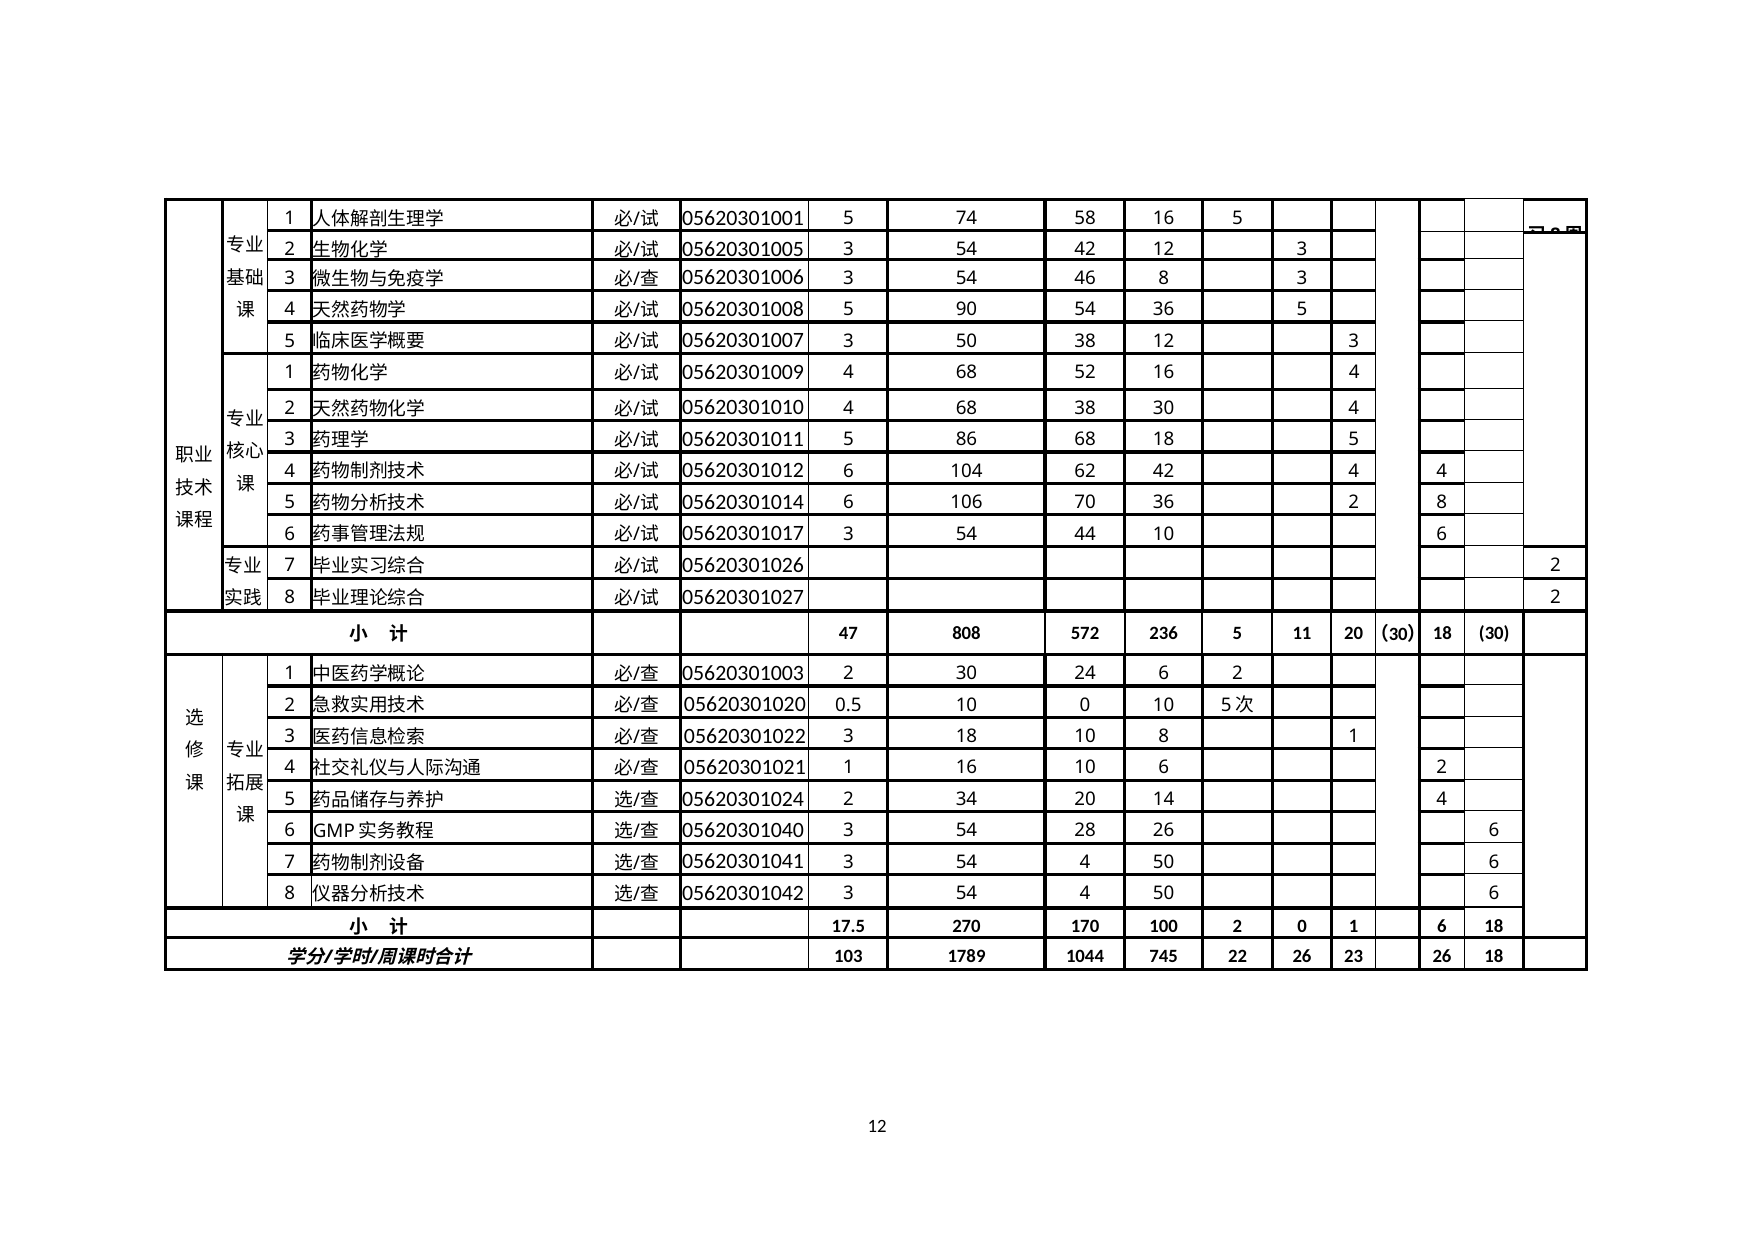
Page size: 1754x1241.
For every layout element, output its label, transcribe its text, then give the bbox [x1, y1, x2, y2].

table_cell 生物化学 [313, 232, 591, 257]
table_cell 1 [268, 656, 310, 684]
table_cell 36 [1126, 485, 1201, 513]
table_cell 18 [889, 719, 1043, 747]
table_cell [1525, 939, 1585, 967]
table_cell 0.5 [809, 688, 886, 716]
table_cell 30 [889, 656, 1043, 684]
table_cell 微生物与免疫学 [313, 261, 591, 289]
table_cell 8 [268, 876, 311, 906]
table_cell [1333, 845, 1375, 873]
table_cell 3 [809, 845, 886, 873]
table_cell 50 [1126, 845, 1201, 873]
table_cell [1204, 355, 1271, 387]
table_cell [1421, 656, 1464, 684]
table_cell 18 [1421, 613, 1464, 653]
table_cell 2 [809, 656, 886, 684]
table_cell 05620301005 [682, 232, 808, 257]
table_cell [1465, 353, 1523, 387]
table_cell 24 [1047, 656, 1123, 684]
table_cell 1 [268, 201, 310, 229]
table_cell 专业实践课 [224, 548, 267, 609]
table_cell 4 [1421, 454, 1464, 482]
table_cell 05620301011 [682, 422, 808, 450]
table_cell 28 [1047, 813, 1123, 842]
table_cell 选修课 [167, 656, 222, 906]
table_cell 药理学 [313, 422, 591, 450]
table_cell [1376, 939, 1418, 967]
table_cell [1376, 201, 1418, 609]
table_cell 50 [1126, 876, 1201, 906]
table_cell 药物分析技术 [313, 485, 591, 513]
table_cell [1465, 321, 1523, 352]
table_cell 6 [268, 516, 310, 545]
table_cell [594, 613, 679, 653]
table_cell [1376, 656, 1418, 906]
table_cell [1376, 910, 1418, 936]
table_cell [1333, 813, 1375, 842]
table_cell [1421, 548, 1464, 577]
table_cell 104 [889, 454, 1043, 482]
table_cell 1 [1333, 719, 1375, 747]
table_cell 1789 [889, 939, 1043, 967]
table_cell 100 [1126, 910, 1201, 936]
table_cell GMP实务教程 [313, 813, 591, 842]
table_cell 5 [1204, 201, 1271, 229]
table_cell 必/试 [594, 548, 679, 577]
table_cell 药品储存与养护 [313, 782, 591, 810]
table_cell 临床医学概要 [313, 324, 591, 352]
table_cell [1204, 548, 1271, 577]
table_cell 54 [889, 813, 1043, 842]
table_cell [809, 580, 886, 609]
table_cell 20 [1332, 613, 1375, 653]
table_cell 6 [809, 485, 886, 513]
table_cell 10 [1126, 516, 1201, 545]
table_cell 54 [889, 232, 1043, 257]
table_cell 5 [268, 782, 310, 810]
table_cell [1274, 719, 1330, 747]
table_cell [1204, 391, 1271, 419]
table_cell 仪器分析技术 [312, 876, 591, 906]
table_cell 1 [809, 750, 886, 779]
table_cell [1421, 355, 1464, 387]
table_cell 36 [1126, 292, 1201, 320]
table_cell 必/试 [594, 292, 679, 320]
table_cell 1 [268, 355, 310, 387]
table_cell 必/试 [594, 232, 679, 257]
table_cell 6 [1126, 750, 1201, 779]
table_cell 10 [889, 688, 1043, 716]
table_cell 16 [1126, 355, 1201, 387]
table_cell 10 [1126, 688, 1201, 716]
table_cell [1421, 232, 1464, 257]
table_cell [1274, 688, 1330, 716]
table_cell [1274, 876, 1330, 906]
table_cell 选/查 [594, 782, 679, 810]
table_cell [1274, 201, 1330, 229]
table_cell [1465, 780, 1522, 810]
table_cell [1465, 748, 1522, 779]
table_cell 1044 [1047, 939, 1123, 967]
table_cell [1274, 750, 1330, 779]
table_cell 3 [809, 719, 886, 747]
table_cell [1465, 483, 1523, 513]
table_cell [1047, 580, 1123, 609]
table_cell [1274, 422, 1330, 450]
table_cell [1465, 451, 1523, 482]
table_cell 42 [1047, 232, 1123, 257]
table_cell [1204, 454, 1271, 482]
table_cell [1274, 516, 1330, 545]
table_cell 4 [1047, 876, 1123, 906]
table_cell [1525, 656, 1585, 936]
table_cell [1204, 292, 1271, 320]
table_cell （30） [1376, 613, 1418, 653]
table_cell [1333, 656, 1375, 684]
table_cell 4 [268, 292, 310, 320]
table_cell [1274, 656, 1330, 684]
table_cell 05620301041 [682, 845, 808, 873]
table_cell 8 [268, 580, 310, 609]
table_cell 12 [1126, 232, 1201, 257]
table_cell 4 [268, 454, 310, 482]
table_cell 12 [1126, 324, 1201, 352]
table_cell 人体解剖生理学 [313, 201, 591, 229]
table_cell 2 [268, 688, 310, 716]
table_cell [1047, 548, 1123, 577]
table_cell 3 [809, 813, 886, 842]
table_cell [1465, 420, 1523, 450]
table_cell [1274, 454, 1330, 482]
table_cell 170 [1047, 910, 1123, 936]
table_cell 3 [809, 876, 886, 906]
table_cell [1204, 845, 1271, 873]
table_cell 18 [1465, 908, 1522, 936]
table_cell 05620301021 [682, 750, 808, 779]
table_cell 必/试 [594, 324, 679, 352]
table_cell 572 [1046, 613, 1124, 653]
table_cell [1465, 685, 1522, 716]
table_cell 05620301024 [682, 782, 808, 810]
table_cell 5 [268, 324, 310, 352]
table_cell [1465, 290, 1523, 320]
table_cell [1204, 324, 1271, 352]
table_cell 808 [889, 613, 1044, 653]
table_cell 22 [1204, 939, 1271, 967]
table_cell 10 [1047, 719, 1123, 747]
table_cell 6 [1465, 843, 1522, 873]
table_cell 3 [1333, 324, 1375, 352]
table_cell [1333, 516, 1375, 545]
table_cell 6 [1465, 874, 1522, 906]
table_cell 必/查 [594, 750, 679, 779]
table_cell [1333, 876, 1375, 906]
table_cell 毕业实习综合 [313, 548, 591, 577]
table_cell 2 [268, 391, 310, 419]
table_cell 05620301026 [682, 548, 808, 577]
table_cell 6 [1421, 910, 1464, 936]
table_cell [1421, 292, 1464, 320]
table_cell [594, 939, 679, 967]
table_cell 3 [1274, 261, 1330, 289]
table_cell 2 [1333, 485, 1375, 513]
table_cell [1421, 688, 1464, 716]
table_cell 54 [889, 516, 1043, 545]
table_cell 5 [1333, 422, 1375, 450]
table_cell 社交礼仪与人际沟通 [313, 750, 591, 779]
table_cell 8 [1421, 485, 1464, 513]
table_cell 05620301042 [682, 876, 808, 906]
table_cell [1465, 717, 1522, 747]
table_cell [1204, 516, 1271, 545]
table_cell 5 [1274, 292, 1330, 320]
table_cell 86 [889, 422, 1043, 450]
table_cell [1333, 580, 1375, 609]
table_cell 38 [1047, 324, 1123, 352]
table_cell [1421, 324, 1464, 352]
table_cell [1524, 234, 1585, 545]
table_cell 103 [809, 939, 886, 967]
table_cell 必/查 [594, 719, 679, 747]
table_cell 药物制剂设备 [313, 845, 591, 873]
table_cell 6 [1465, 811, 1522, 842]
table_cell 05620301022 [682, 719, 808, 747]
table_cell 68 [1047, 422, 1123, 450]
table_cell 8 [1126, 261, 1201, 289]
table_cell 54 [889, 876, 1043, 906]
table_cell 18 [1465, 939, 1522, 967]
table_cell [1274, 782, 1330, 810]
table_cell 46 [1047, 261, 1123, 289]
table_cell [1465, 546, 1523, 577]
table_cell 05620301003 [682, 656, 808, 684]
table_cell 3 [809, 516, 886, 545]
table_cell [1333, 548, 1375, 577]
table_cell [1274, 355, 1330, 387]
table_cell 3 [1274, 232, 1330, 257]
table_cell 20 [1047, 782, 1123, 810]
table_cell 专业拓展课 [223, 656, 267, 906]
table_cell [1204, 750, 1271, 779]
table_cell 专业核心课 [224, 355, 267, 545]
table_cell [1274, 485, 1330, 513]
table_cell 急救实用技术 [313, 688, 591, 716]
table_cell 必/试 [594, 355, 679, 387]
table_cell 小 计 [167, 910, 591, 936]
table_cell [1333, 232, 1375, 257]
table_cell 47 [809, 613, 886, 653]
table_cell [1126, 580, 1201, 609]
table_cell 6 [1126, 656, 1201, 684]
table_cell 必/查 [594, 688, 679, 716]
table_cell 2 [268, 232, 310, 257]
table_cell [1421, 261, 1464, 289]
table_cell 2 [809, 782, 886, 810]
table_cell 270 [889, 910, 1043, 936]
table_cell [1525, 613, 1585, 653]
table_cell 26 [1126, 813, 1201, 842]
table_cell 药事管理法规 [313, 516, 591, 545]
table_cell 必/试 [594, 422, 679, 450]
table_cell 必/试 [594, 516, 679, 545]
table_cell 必/试 [594, 580, 679, 609]
table_cell 6 [809, 454, 886, 482]
table_cell [1204, 876, 1271, 906]
table_cell 62 [1047, 454, 1123, 482]
table_cell 医药信息检索 [313, 719, 591, 747]
table_cell 236 [1126, 613, 1201, 653]
table_cell 11 [1273, 613, 1330, 653]
table_cell 74 [889, 201, 1043, 229]
table_cell 必/查 [594, 261, 679, 289]
table_cell 选/查 [594, 813, 679, 842]
table_cell 5 [809, 292, 886, 320]
table_cell [594, 910, 679, 936]
table_cell 3 [809, 324, 886, 352]
table_cell 05620301006 [682, 261, 808, 289]
table_cell 4 [1333, 454, 1375, 482]
table_cell 05620301040 [682, 813, 808, 842]
table_cell [1274, 391, 1330, 419]
table_cell 毕业理论综合 [313, 580, 591, 609]
table_cell 90 [889, 292, 1043, 320]
table_cell 05620301008 [682, 292, 808, 320]
table_cell 8 [1126, 719, 1201, 747]
table_cell [682, 939, 808, 967]
table_cell [1421, 719, 1464, 747]
table_cell [1465, 389, 1523, 419]
table_cell [682, 613, 808, 653]
table_cell [1465, 259, 1523, 289]
table_cell 4 [1421, 782, 1464, 810]
table_cell [1204, 485, 1271, 513]
table_cell 05620301009 [682, 355, 808, 387]
table_cell 5次 [1204, 688, 1271, 716]
table_cell 2 [1421, 750, 1464, 779]
table_cell [1333, 261, 1375, 289]
table_cell 23 [1333, 939, 1375, 967]
table_cell 26 [1274, 939, 1330, 967]
table_cell [682, 910, 808, 936]
table_cell 5 [809, 201, 886, 229]
table_cell 3 [809, 261, 886, 289]
table_cell 4 [1047, 845, 1123, 873]
table_cell 必/试 [594, 201, 679, 229]
table_cell 天然药物化学 [313, 391, 591, 419]
table_cell [1333, 688, 1375, 716]
table_cell 3 [268, 719, 310, 747]
table_cell 3 [268, 422, 310, 450]
table_cell 2 [1204, 910, 1271, 936]
table_cell 17.5 [809, 910, 886, 936]
table_cell [1333, 201, 1375, 229]
table_cell [1421, 580, 1464, 609]
table_cell [1204, 782, 1271, 810]
table_cell [1465, 656, 1522, 684]
table_cell [1421, 201, 1464, 231]
table_cell 05620301017 [682, 516, 808, 545]
table_cell 药物化学 [313, 355, 591, 387]
table_cell 必/查 [594, 656, 679, 684]
table_cell 16 [1126, 201, 1201, 229]
table_cell [1421, 845, 1464, 873]
table_cell [1421, 813, 1464, 842]
table_cell [1204, 580, 1271, 609]
table_cell [809, 548, 886, 577]
table_cell 44 [1047, 516, 1123, 545]
table_cell 6 [1421, 516, 1464, 545]
table_cell 745 [1126, 939, 1201, 967]
table_cell 职业技术课程 [167, 201, 221, 609]
table_cell [1274, 813, 1330, 842]
table_cell [1274, 548, 1330, 577]
table_cell 18 [1126, 422, 1201, 450]
table_cell [1204, 261, 1271, 289]
table_cell 天然药物学 [313, 292, 591, 320]
table_cell 7 [268, 548, 310, 577]
table_cell 药物制剂技术 [313, 454, 591, 482]
table_cell 68 [889, 355, 1043, 387]
table_cell [889, 548, 1043, 577]
table_cell 26 [1421, 939, 1464, 967]
table_cell 必/试 [594, 391, 679, 419]
table_cell 专业基础课 [224, 201, 267, 352]
table_cell 05620301010 [682, 391, 808, 419]
table_cell 5 [268, 485, 310, 513]
table_cell [1204, 422, 1271, 450]
table_cell 选/查 [594, 845, 679, 873]
table_cell 4 [809, 355, 886, 387]
table_cell 4 [1333, 391, 1375, 419]
table_cell 52 [1047, 355, 1123, 387]
table_cell 68 [889, 391, 1043, 419]
table_cell 05620301007 [682, 324, 808, 352]
table_cell 34 [889, 782, 1043, 810]
table_cell 05620301012 [682, 454, 808, 482]
table_cell [1274, 324, 1330, 352]
table_cell [1465, 514, 1523, 545]
table_cell [1126, 548, 1201, 577]
table_cell [1204, 719, 1271, 747]
table_cell 58 [1047, 201, 1123, 229]
table_cell 2 [1524, 548, 1585, 577]
table_cell 42 [1126, 454, 1201, 482]
table_cell [1333, 782, 1375, 810]
table_cell 14 [1126, 782, 1201, 810]
table_cell 3 [268, 261, 310, 289]
table_cell 106 [889, 485, 1043, 513]
table_cell 70 [1047, 485, 1123, 513]
table_cell [1204, 232, 1271, 257]
table_cell 05620301027 [682, 580, 808, 609]
table_cell 必/试 [594, 454, 679, 482]
table_cell 0 [1047, 688, 1123, 716]
table_cell 2 [1524, 580, 1585, 609]
table_cell (30) [1465, 613, 1522, 653]
table_cell 选/查 [594, 876, 679, 906]
table_cell 4 [809, 391, 886, 419]
table_cell 1 [1333, 910, 1375, 936]
table_cell 3 [809, 232, 886, 257]
table_cell 05620301014 [682, 485, 808, 513]
table_cell [1465, 199, 1523, 231]
table_cell [1421, 422, 1464, 450]
table_cell 54 [889, 261, 1043, 289]
table_cell 05620301020 [682, 688, 808, 716]
table_cell [1333, 750, 1375, 779]
table_cell 小 计 [167, 613, 591, 653]
table_cell [1274, 580, 1330, 609]
table_cell 2 [1204, 656, 1271, 684]
table_cell [1465, 232, 1523, 257]
table_cell 38 [1047, 391, 1123, 419]
table_cell 5 [809, 422, 886, 450]
table_cell [1204, 813, 1271, 842]
table_cell 学分/学时/周课时合计 [167, 939, 591, 967]
table_cell 7 [268, 845, 310, 873]
table_cell 4 [1333, 355, 1375, 387]
table_cell 必/试 [594, 485, 679, 513]
table_cell 54 [1047, 292, 1123, 320]
table_cell [1421, 876, 1464, 906]
table_cell [1465, 578, 1523, 609]
table_cell 16 [889, 750, 1043, 779]
table_cell 中医药学概论 [313, 656, 591, 684]
table_cell 6 [268, 813, 310, 842]
table_cell 0 [1274, 910, 1330, 936]
table_cell [1333, 292, 1375, 320]
table_cell 10 [1047, 750, 1123, 779]
table_cell [1274, 845, 1330, 873]
table_cell [1421, 391, 1464, 419]
table_cell 30 [1126, 391, 1201, 419]
table_cell 5 [1203, 613, 1271, 653]
table_cell 4 [268, 750, 310, 779]
table_cell [889, 580, 1043, 609]
table_cell 50 [889, 324, 1043, 352]
table_cell 54 [889, 845, 1043, 873]
table_cell 05620301001 [682, 201, 808, 229]
